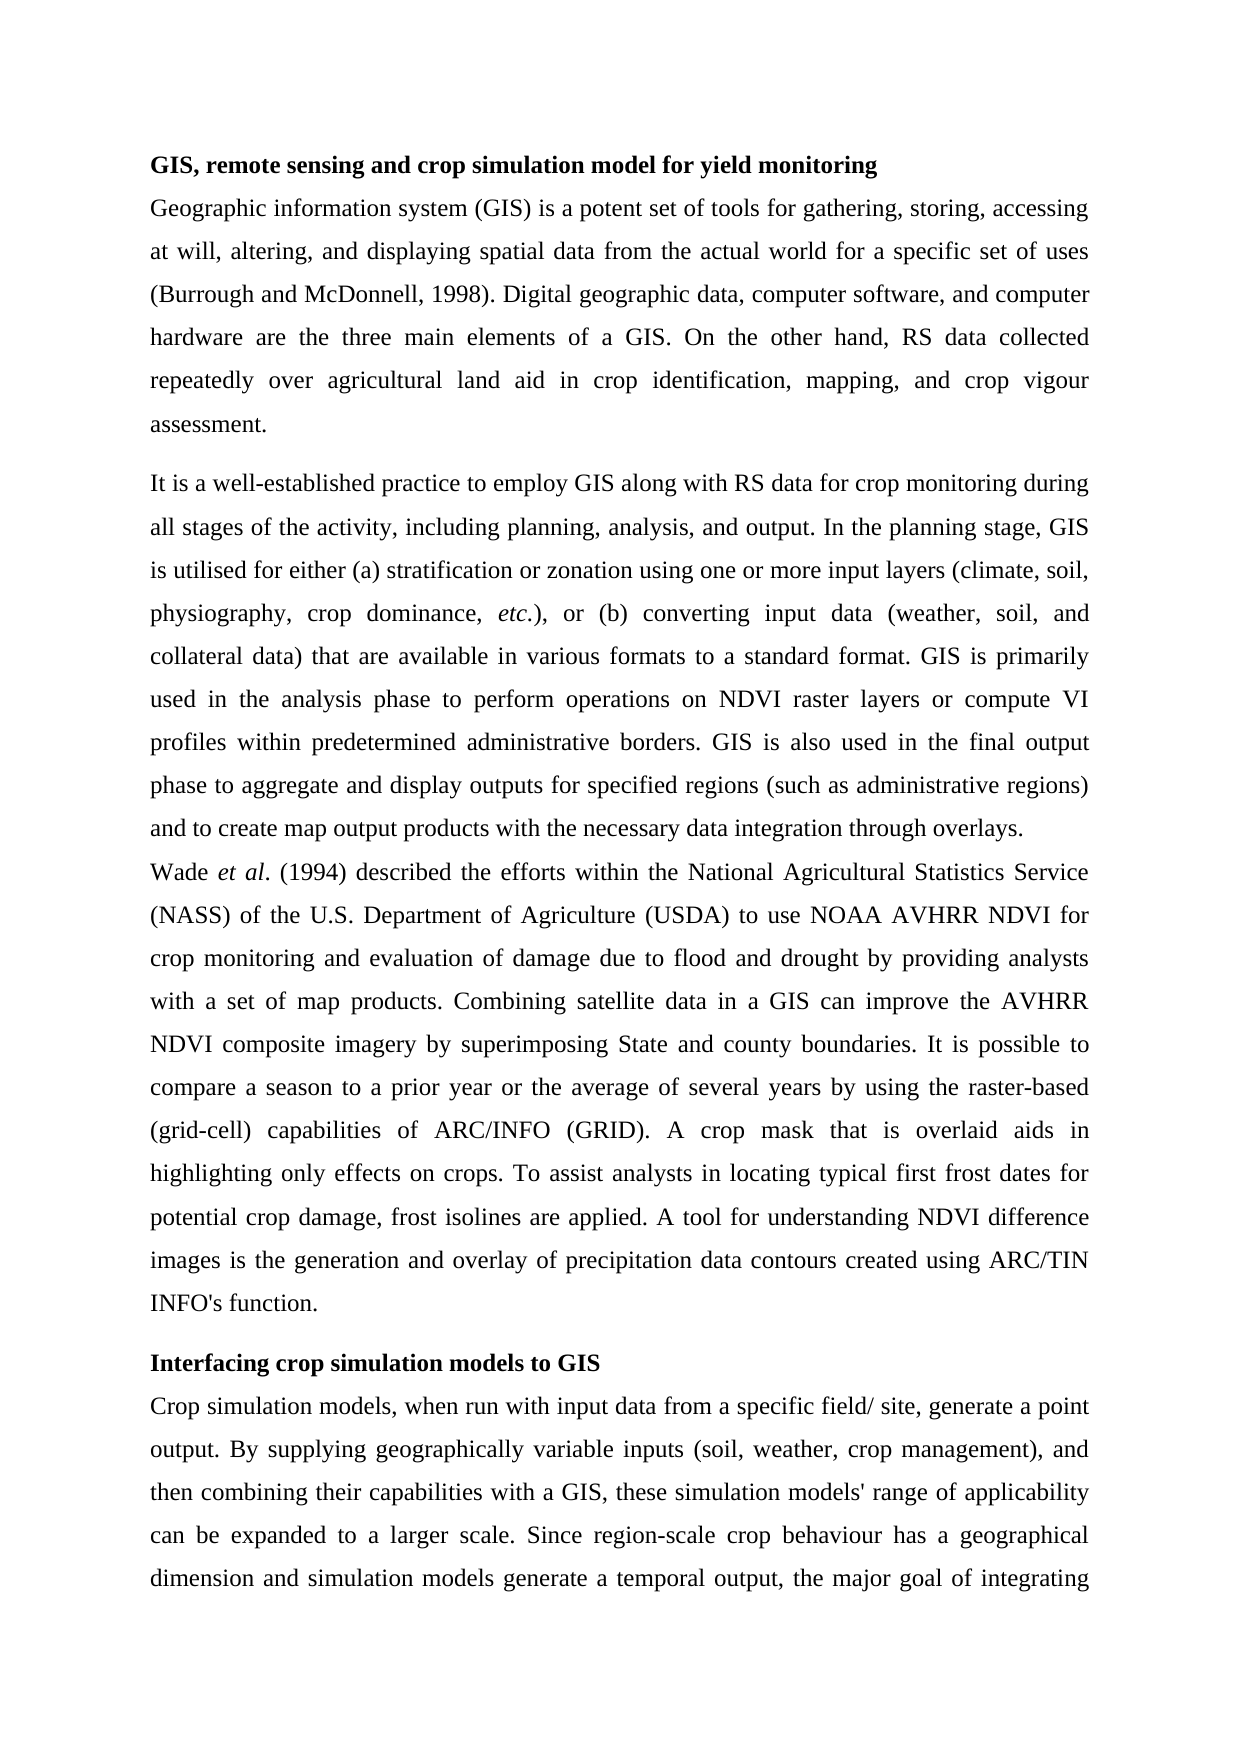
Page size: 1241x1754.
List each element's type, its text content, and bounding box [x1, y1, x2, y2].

text Interfacing crop simulation models to GIS [150, 1348, 1090, 1376]
text GIS, remote sensing and crop simulation model for yield monitoring [150, 150, 1090, 179]
text It is a well-established practice to employ GIS along with RS data for crop monitoring during all stages of the activity, including planning, analysis, and output. In the planning stage, GIS is utilised for either (a) stratification or zonation using one or more input layers (climate, soil, physiography, crop dominance, etc.), or (b) converting input data (weather, soil, and collateral data) that are available in various formats to a standard format. GIS is primarily used in the analysis phase to perform operations on NDVI raster layers or compute VI profiles within predetermined administrative borders. GIS is also used in the final output phase to aggregate and display outputs for specified regions (such as administrative regions) and to create map output products with the necessary data integration through overlays. [150, 468, 1090, 842]
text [150, 1391, 1090, 1592]
text Wade et al. (1994) described the efforts within the National Agricultural Statistics Service (NASS) of the U.S. Department of Agriculture (USDA) to use NOAA AVHRR NDVI for crop monitoring and evaluation of damage due to flood and drought by providing analysts with a set of map products. Combining satellite data in a GIS can improve the AVHRR NDVI composite imagery by superimposing State and county boundaries. It is possible to compare a season to a prior year or the average of several years by using the raster-based (grid-cell) capabilities of ARC/INFO (GRID). A crop mask that is overlaid aids in highlighting only effects on crops. To assist analysts in locating typical first frost dates for potential crop damage, frost isolines are applied. A tool for understanding NDVI difference images is the generation and overlay of precipitation data contours created using ARC/TIN INFO's function. [150, 857, 1090, 1317]
text Geographic information system (GIS) is a potent set of tools for gathering, storing, accessing at will, altering, and displaying spatial data from the actual world for a specific set of uses (Burrough and McDonnell, 1998). Digital geographic data, computer software, and computer hardware are the three main elements of a GIS. On the other hand, RS data collected repeatedly over agricultural land aid in crop identification, mapping, and crop vigour assessment. [150, 193, 1090, 437]
